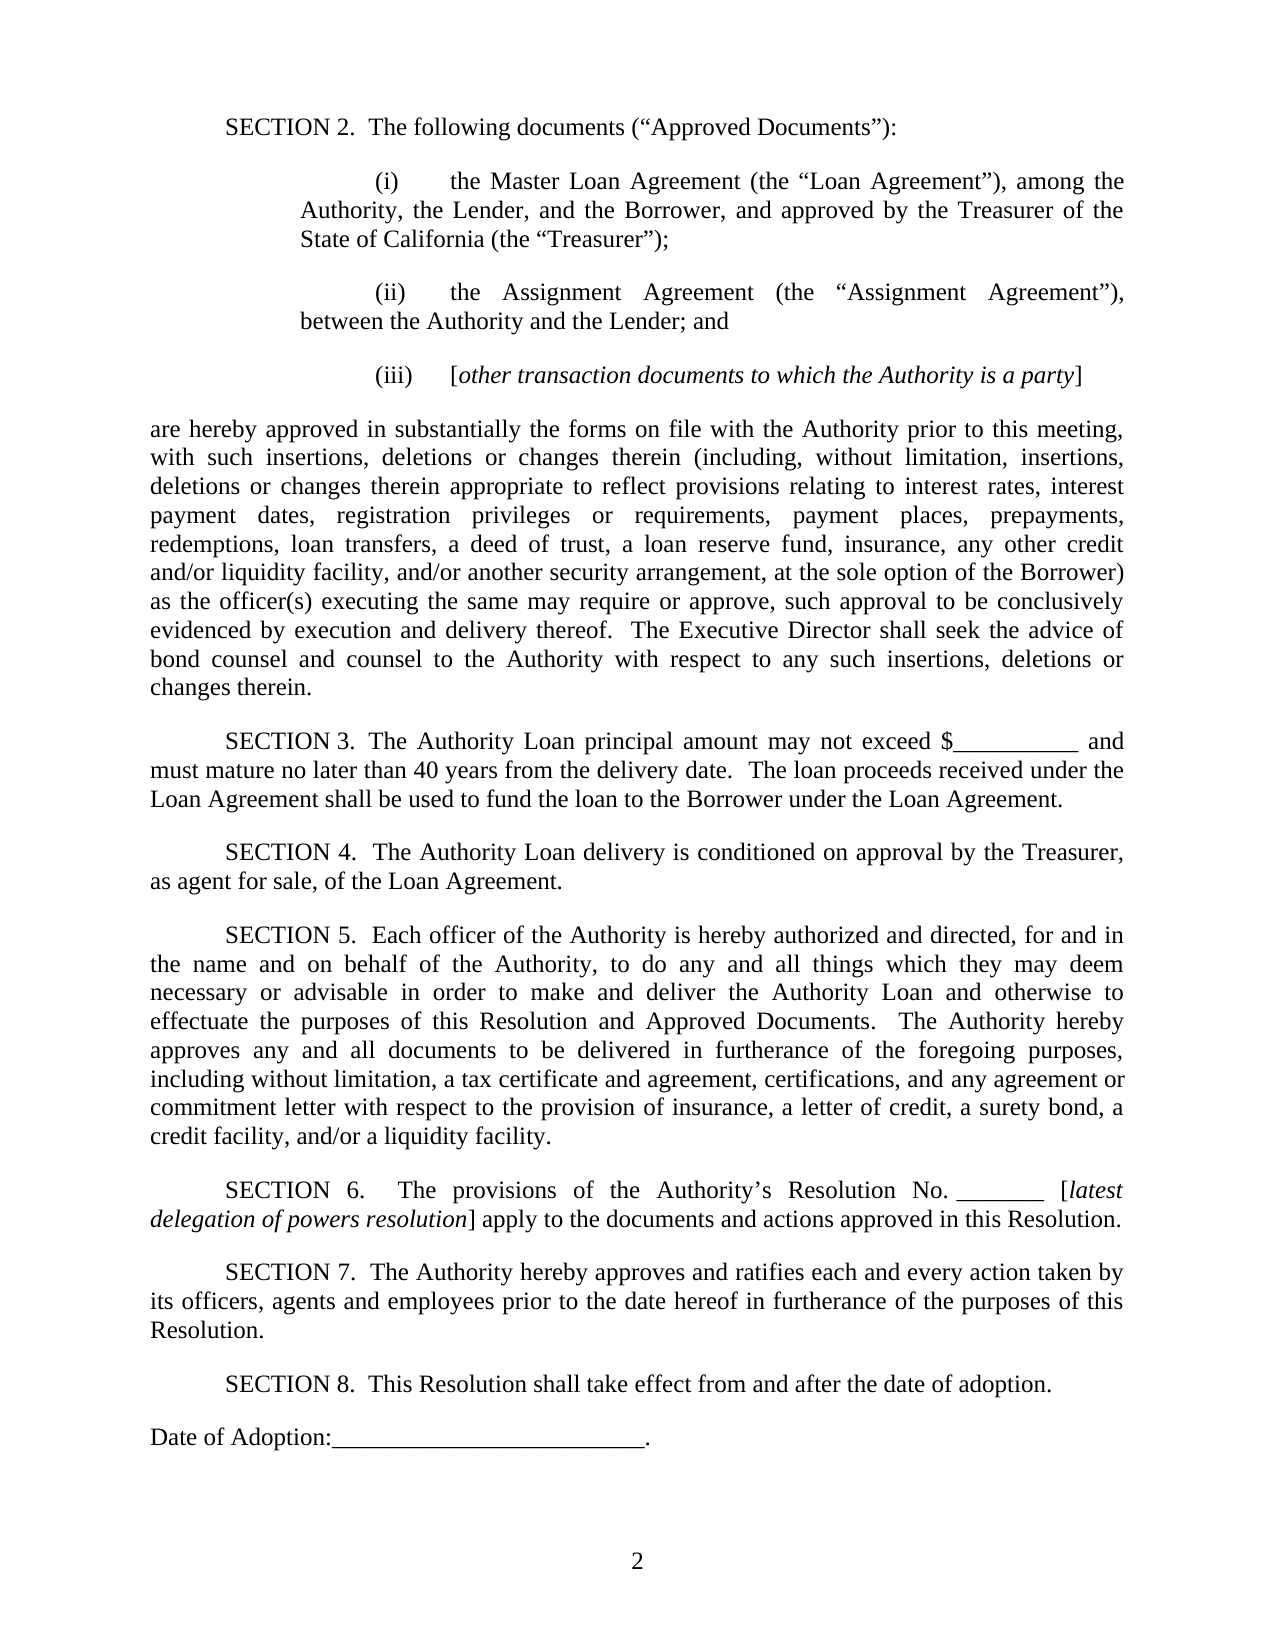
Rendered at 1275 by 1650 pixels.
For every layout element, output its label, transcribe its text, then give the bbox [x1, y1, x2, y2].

text Date of Adoption:_________________________. [150, 1422, 1125, 1451]
subtitle SECTION 6. The provisions of the Authority’s Resolution No. _______ [latest delegation of powers resolution] apply to the documents and actions approved in this Resolution. [150, 1175, 1125, 1232]
subtitle The following documents (“Approved Documents”): [150, 112, 1125, 141]
subtitle [other transaction documents to which the Authority is a party] [300, 360, 1125, 389]
subtitle the Master Loan Agreement (the “Loan Agreement”), among the Authority, the Lender, and the Borrower, and approved by the Treasurer of the State of California (the “Treasurer”); [300, 166, 1125, 252]
text SECTION 4. The Authority Loan delivery is conditioned on approval by the Treasurer, as agent for sale, of the Loan Agreement. [150, 837, 1125, 895]
text are hereby approved in substantially the forms on file with the Authority prior to this meeting, with such insertions, deletions or changes therein (including, without limitation, insertions, deletions or changes therein appropriate to reflect provisions relating to interest rates, interest payment dates, registration privileges or requirements, payment places, prepayments, redemptions, loan transfers, a deed of trust, a loan reserve fund, insurance, any other credit and/or liquidity facility, and/or another security arrangement, at the sole option of the Borrower) as the officer(s) executing the same may require or approve, such approval to be conclusively evidenced by execution and delivery thereof. The Executive Director shall seek the advice of bond counsel and counsel to the Authority with respect to any such insertions, deletions or changes therein. [150, 414, 1125, 701]
subtitle SECTION 7. The Authority hereby approves and ratifies each and every action taken by its officers, agents and employees prior to the date hereof in furtherance of the purposes of this Resolution. [150, 1257, 1125, 1344]
subtitle SECTION 5. Each officer of the Authority is hereby authorized and directed, for and in the name and on behalf of the Authority, to do any and all things which they may deem necessary or advisable in order to make and deliver the Authority Loan and otherwise to effectuate the purposes of this Resolution and Approved Documents. The Authority hereby approves any and all documents to be delivered in furtherance of the foregoing purposes, including without limitation, a tax certificate and agreement, certifications, and any agreement or commitment letter with respect to the provision of insurance, a letter of credit, a surety bond, a credit facility, and/or a liquidity facility. [150, 920, 1125, 1150]
subtitle the Assignment Agreement (the “Assignment Agreement”), between the Authority and the Lender; and [300, 277, 1125, 335]
subtitle SECTION 8. This Resolution shall take effect from and after the date of adoption. [225, 1369, 1125, 1397]
subtitle The Authority Loan principal amount may not exceed $__________ and must mature no later than 40 years from the delivery date. The loan proceeds received under the Loan Agreement shall be used to fund the loan to the Borrower under the Loan Agreement. [150, 726, 1125, 812]
